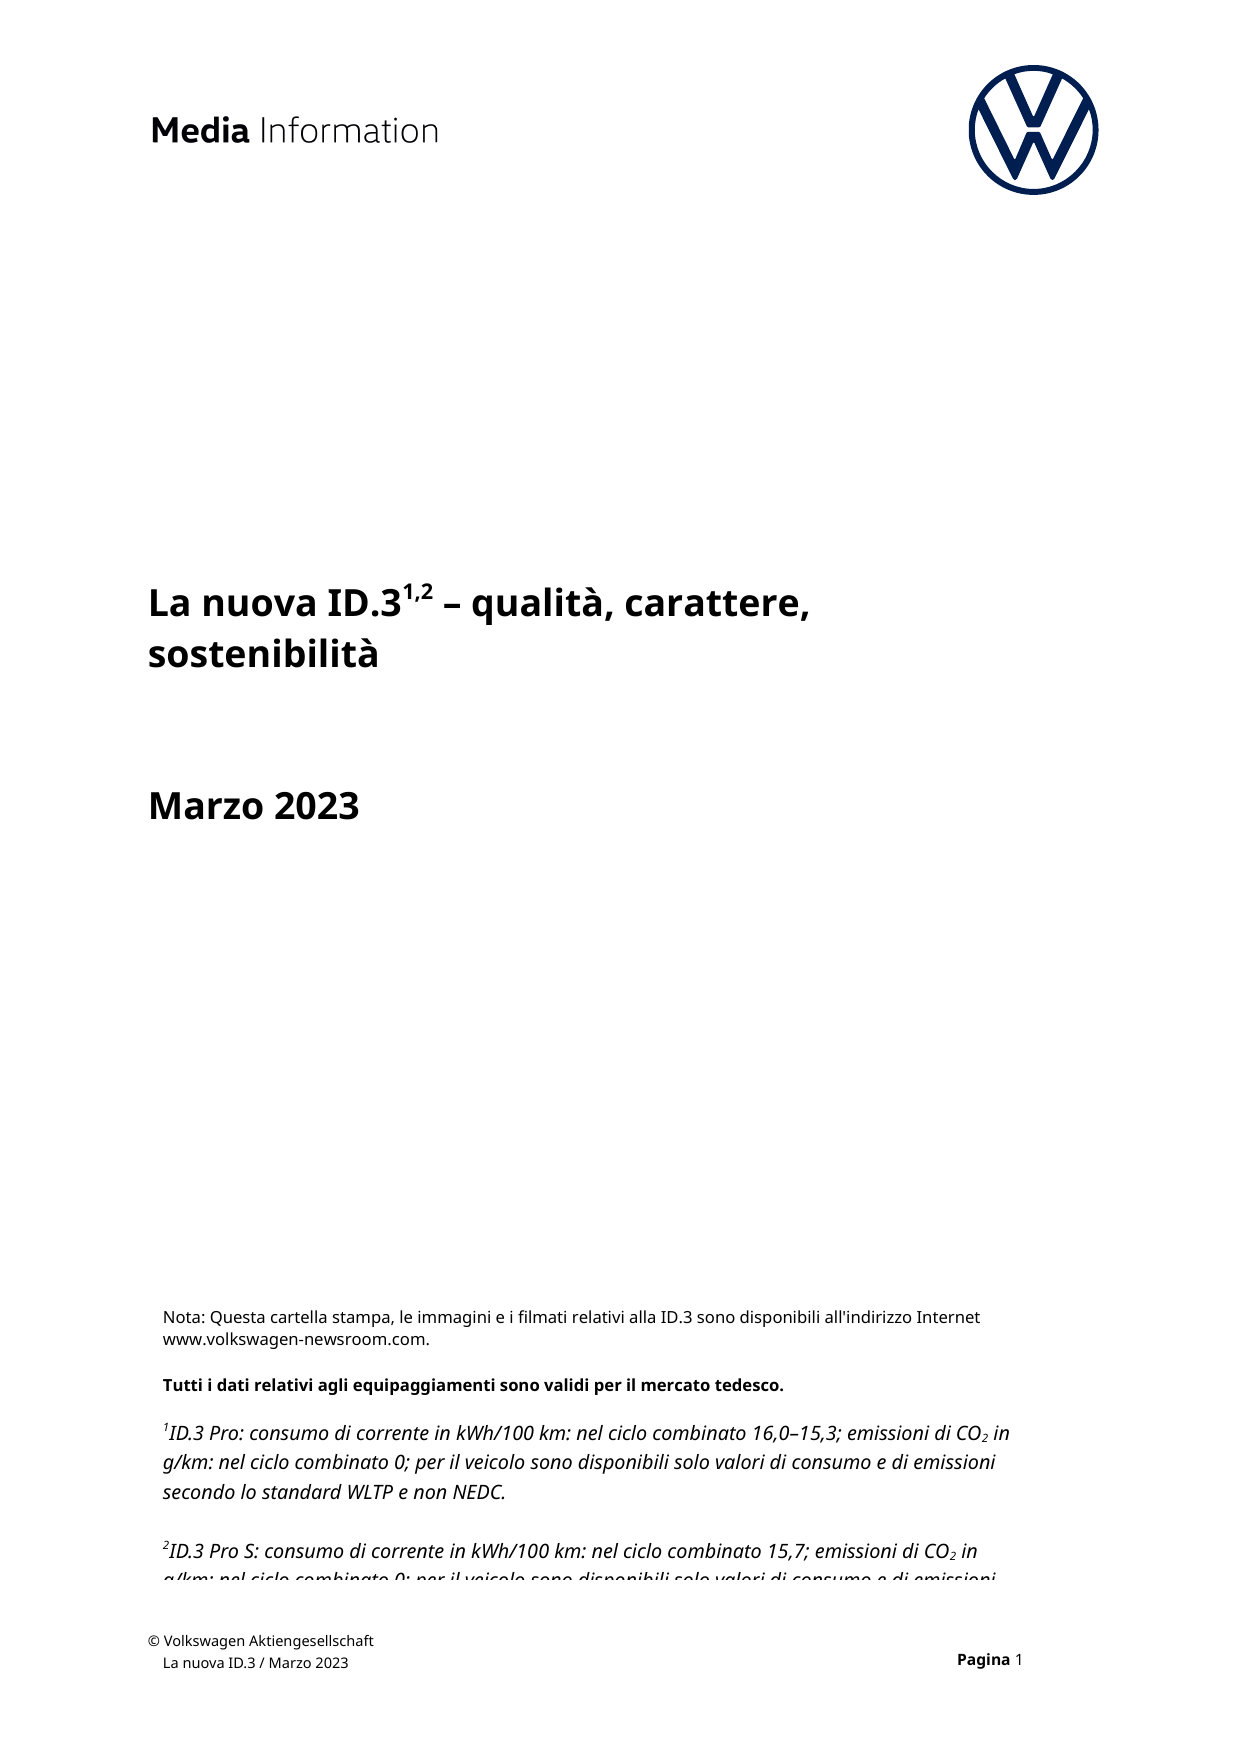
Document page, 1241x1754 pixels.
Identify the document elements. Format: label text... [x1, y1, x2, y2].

picture [147, 112, 442, 148]
text Marzo 2023 [148, 780, 886, 831]
text La nuova ID.31,2 – qualità, carattere, sostenibilità [148, 576, 901, 678]
